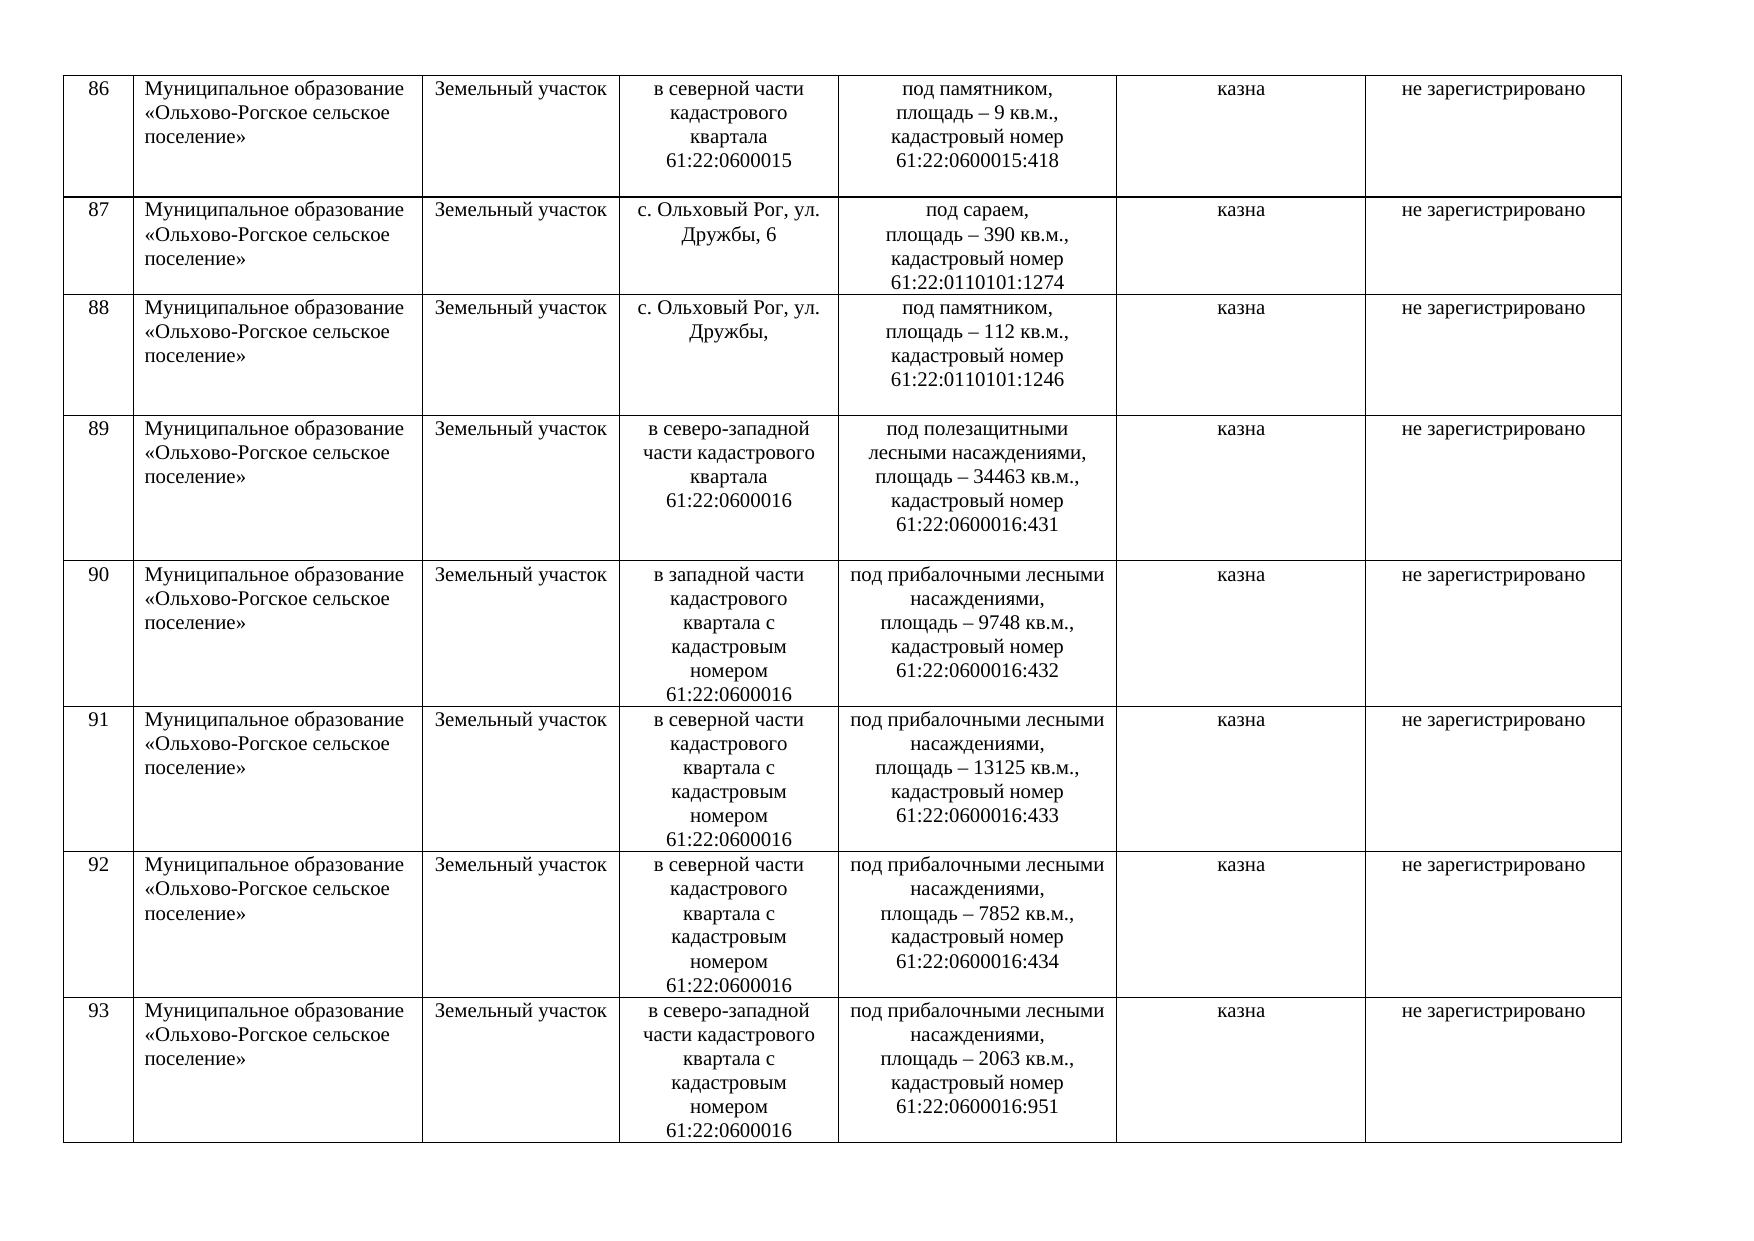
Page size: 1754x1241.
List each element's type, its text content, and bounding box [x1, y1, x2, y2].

table_cell не зарегистрировано [1366, 295, 1621, 415]
table_cell казна [1117, 76, 1365, 196]
table_cell казна [1117, 561, 1365, 706]
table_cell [134, 76, 422, 196]
table_cell под прибалочными лесными насаждениями, площадь – 13125 кв.м., кадастровый номер 61:22:0600016:433 [839, 707, 1116, 851]
table_cell под прибалочными лесными насаждениями, площадь – 9748 кв.м., кадастровый номер 61:22:0600016:432 [839, 561, 1116, 706]
table_cell 90 [64, 561, 133, 706]
table_cell 92 [64, 852, 133, 997]
table_cell не зарегистрировано [1366, 707, 1621, 851]
table_cell не зарегистрировано [1366, 998, 1621, 1142]
table_cell под прибалочными лесными насаждениями, площадь – 7852 кв.м., кадастровый номер 61:22:0600016:434 [839, 852, 1116, 997]
table_cell Муниципальное образование «Ольхово-Рогское сельское поселение» [134, 852, 422, 997]
table_cell Земельный участок [423, 852, 619, 997]
table_cell Муниципальное образование «Ольхово-Рогское сельское поселение» [134, 707, 422, 851]
table_cell казна [1117, 295, 1365, 415]
table_cell не зарегистрировано [1366, 198, 1621, 294]
table_cell казна [1117, 416, 1365, 560]
table_cell Земельный участок [423, 416, 619, 560]
table_cell в северной части кадастрового квартала 61:22:0600015 [620, 76, 838, 196]
table_cell 87 [64, 198, 133, 294]
table_cell с. Ольховый Рог, ул. Дружбы, 6 [620, 198, 838, 294]
table_cell Земельный участок [423, 998, 619, 1142]
table_cell 86 [64, 76, 133, 196]
table_cell Муниципальное образование «Ольхово-Рогское сельское поселение» [134, 561, 422, 706]
table_cell Муниципальное образование «Ольхово-Рогское сельское поселение» [134, 416, 422, 560]
table_cell Муниципальное образование «Ольхово-Рогское сельское поселение» [134, 198, 422, 294]
table_cell Земельный участок [423, 561, 619, 706]
table_cell казна [1117, 852, 1365, 997]
table_cell казна [1117, 198, 1365, 294]
table_cell не зарегистрировано [1366, 561, 1621, 706]
table_cell 93 [64, 998, 133, 1142]
table_cell не зарегистрировано [1366, 416, 1621, 560]
table_cell в северной части кадастрового квартала с кадастровым номером 61:22:0600016 [620, 852, 838, 997]
table_cell Земельный участок [423, 76, 619, 196]
table_cell с. Ольховый Рог, ул. Дружбы, [620, 295, 838, 415]
table_cell Земельный участок [423, 295, 619, 415]
table_cell Земельный участок [423, 707, 619, 851]
table_cell под памятником, площадь – 9 кв.м., кадастровый номер 61:22:0600015:418 [839, 76, 1116, 196]
table_cell не зарегистрировано [1366, 852, 1621, 997]
table_cell под прибалочными лесными насаждениями, площадь – 2063 кв.м., кадастровый номер 61:22:0600016:951 [839, 998, 1116, 1142]
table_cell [134, 998, 422, 1142]
table_cell 91 [64, 707, 133, 851]
table_cell в западной части кадастрового квартала с кадастровым номером 61:22:0600016 [620, 561, 838, 706]
table_cell казна [1117, 998, 1365, 1142]
table_cell под сараем, площадь – 390 кв.м., кадастровый номер 61:22:0110101:1274 [839, 198, 1116, 294]
table_cell в северо-западной части кадастрового квартала 61:22:0600016 [620, 416, 838, 560]
table_cell казна [1117, 707, 1365, 851]
table_cell не зарегистрировано [1366, 76, 1621, 196]
table_cell в северной части кадастрового квартала с кадастровым номером 61:22:0600016 [620, 707, 838, 851]
table_cell Земельный участок [423, 198, 619, 294]
table_cell 89 [64, 416, 133, 560]
table_cell в северо-западной части кадастрового квартала с кадастровым номером 61:22:0600016 [620, 998, 838, 1142]
table_cell под памятником, площадь – 112 кв.м., кадастровый номер 61:22:0110101:1246 [839, 295, 1116, 415]
table_cell под полезащитными лесными насаждениями, площадь – 34463 кв.м., кадастровый номер 61:22:0600016:431 [839, 416, 1116, 560]
table_cell 88 [64, 295, 133, 415]
table_cell Муниципальное образование «Ольхово-Рогское сельское поселение» [134, 295, 422, 415]
